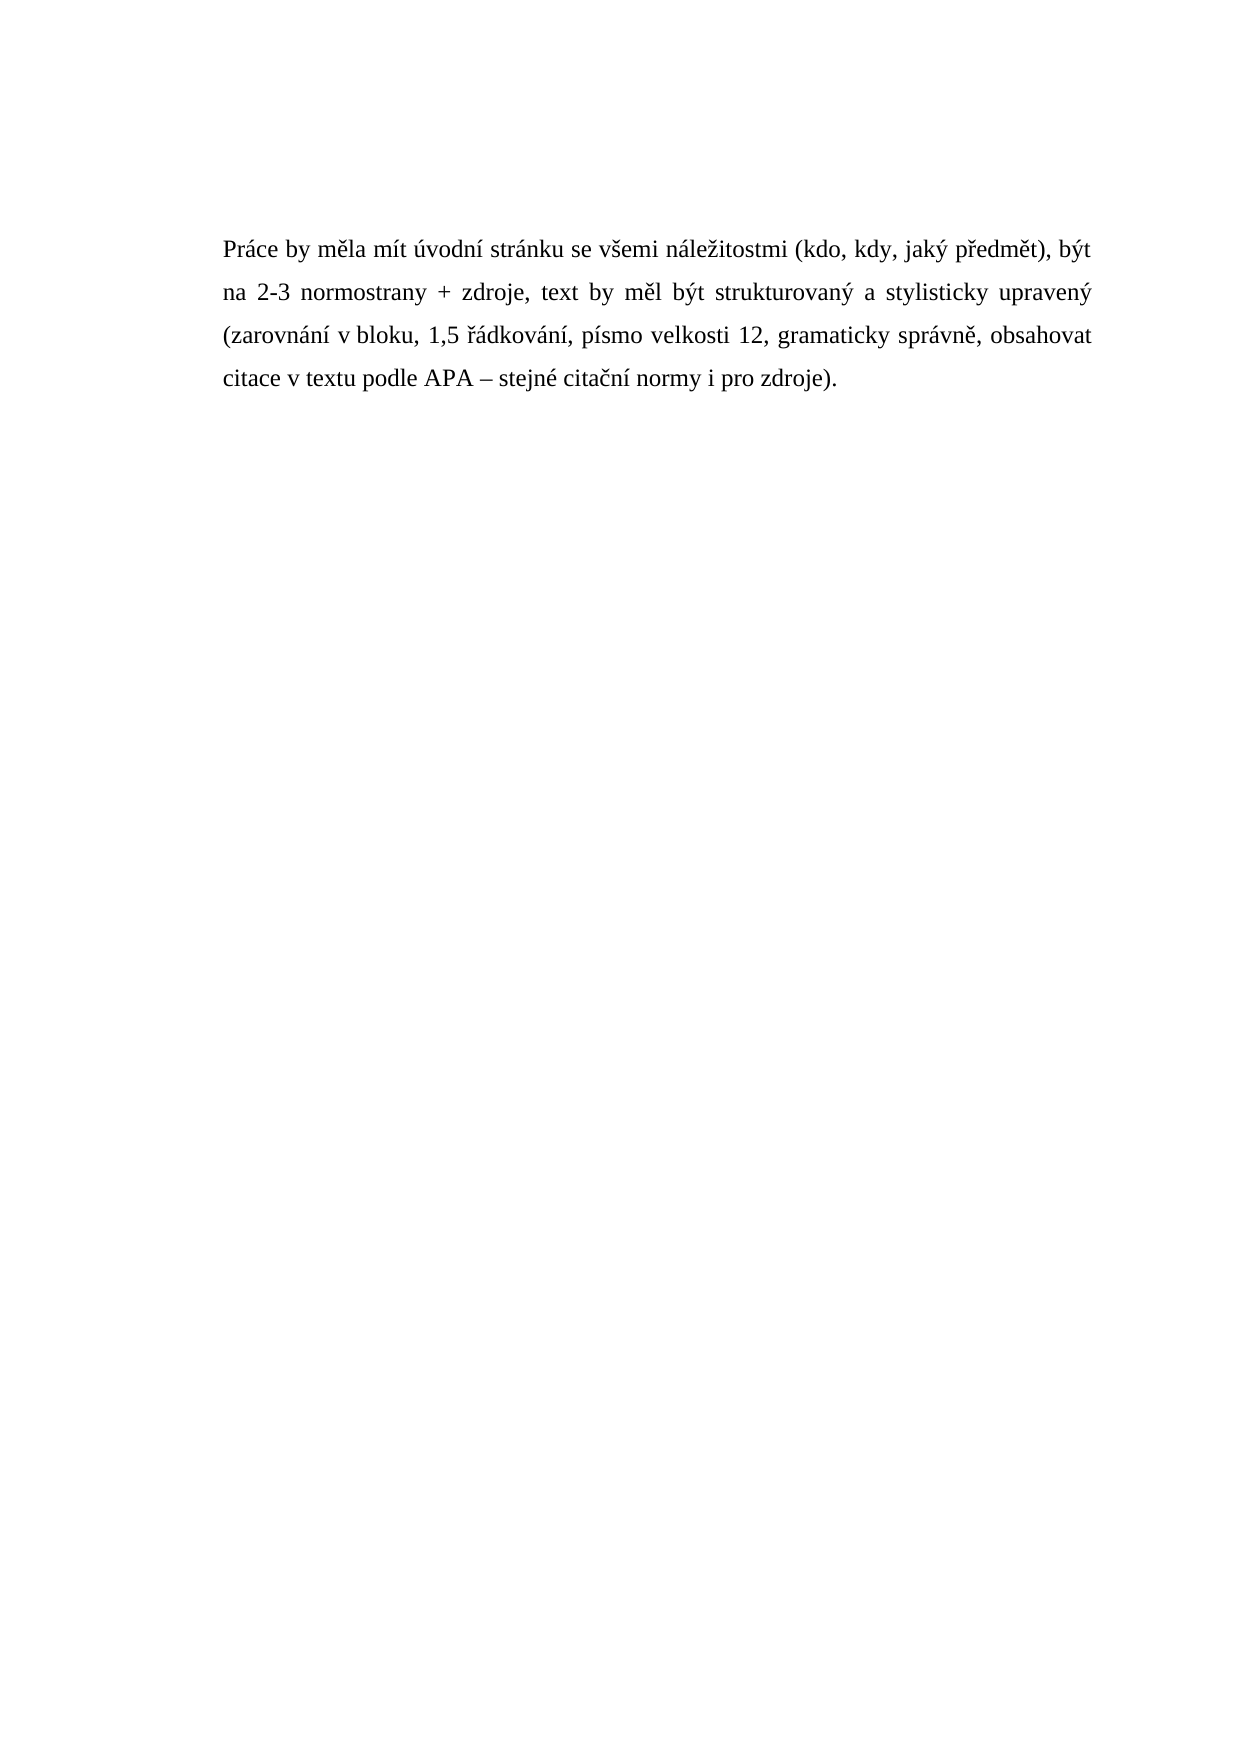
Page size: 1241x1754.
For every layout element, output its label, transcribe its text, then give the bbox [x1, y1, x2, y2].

list Práce by měla mít úvodní stránku se všemi náležitostmi (kdo, kdy, jaký předmět), být na 2-3 normostrany + zdroje, text by měl být strukturovaný a stylisticky upravený (zarovnání v bloku, 1,5 řádkování, písmo velkosti 12, gramaticky správně, obsahovat citace v textu podle APA – stejné citační normy i pro zdroje). [223, 234, 1093, 392]
